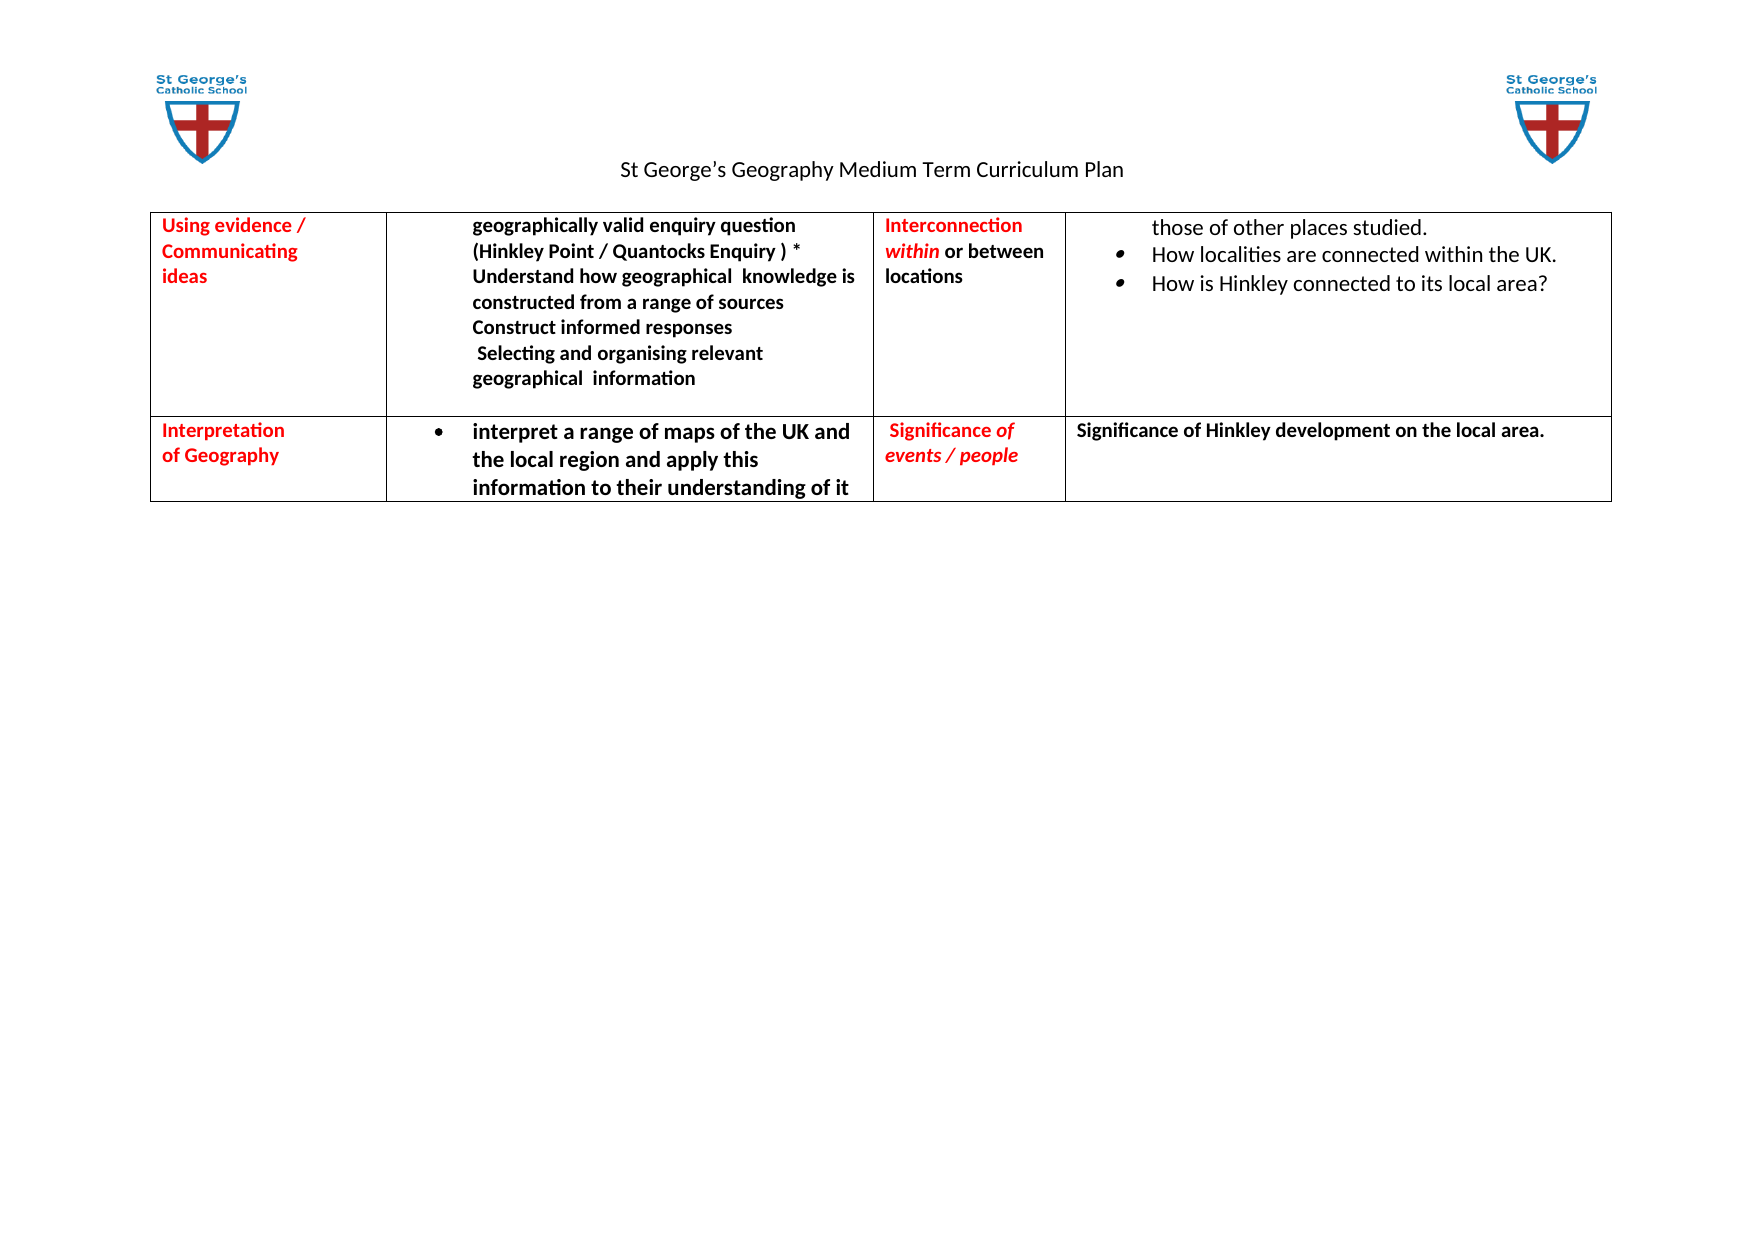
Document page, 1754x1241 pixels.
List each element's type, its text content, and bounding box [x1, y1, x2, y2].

table_cell Interpretation of Geography [151, 417, 386, 501]
picture [150, 73, 254, 178]
table_cell Similarity / Difference / Interconnection within or between locations [874, 213, 1065, 416]
picture [1500, 73, 1604, 178]
table_cell interpret a range of maps of the UK and the local region and apply this information to their understanding of it [387, 417, 873, 501]
table_cell Significance of Hinkley development on the local area. [1066, 417, 1611, 501]
table_cell Geographical enquiry - Using evidence / Communicating ideas [151, 213, 386, 416]
table_cell Significance of events / people [874, 417, 1065, 501]
